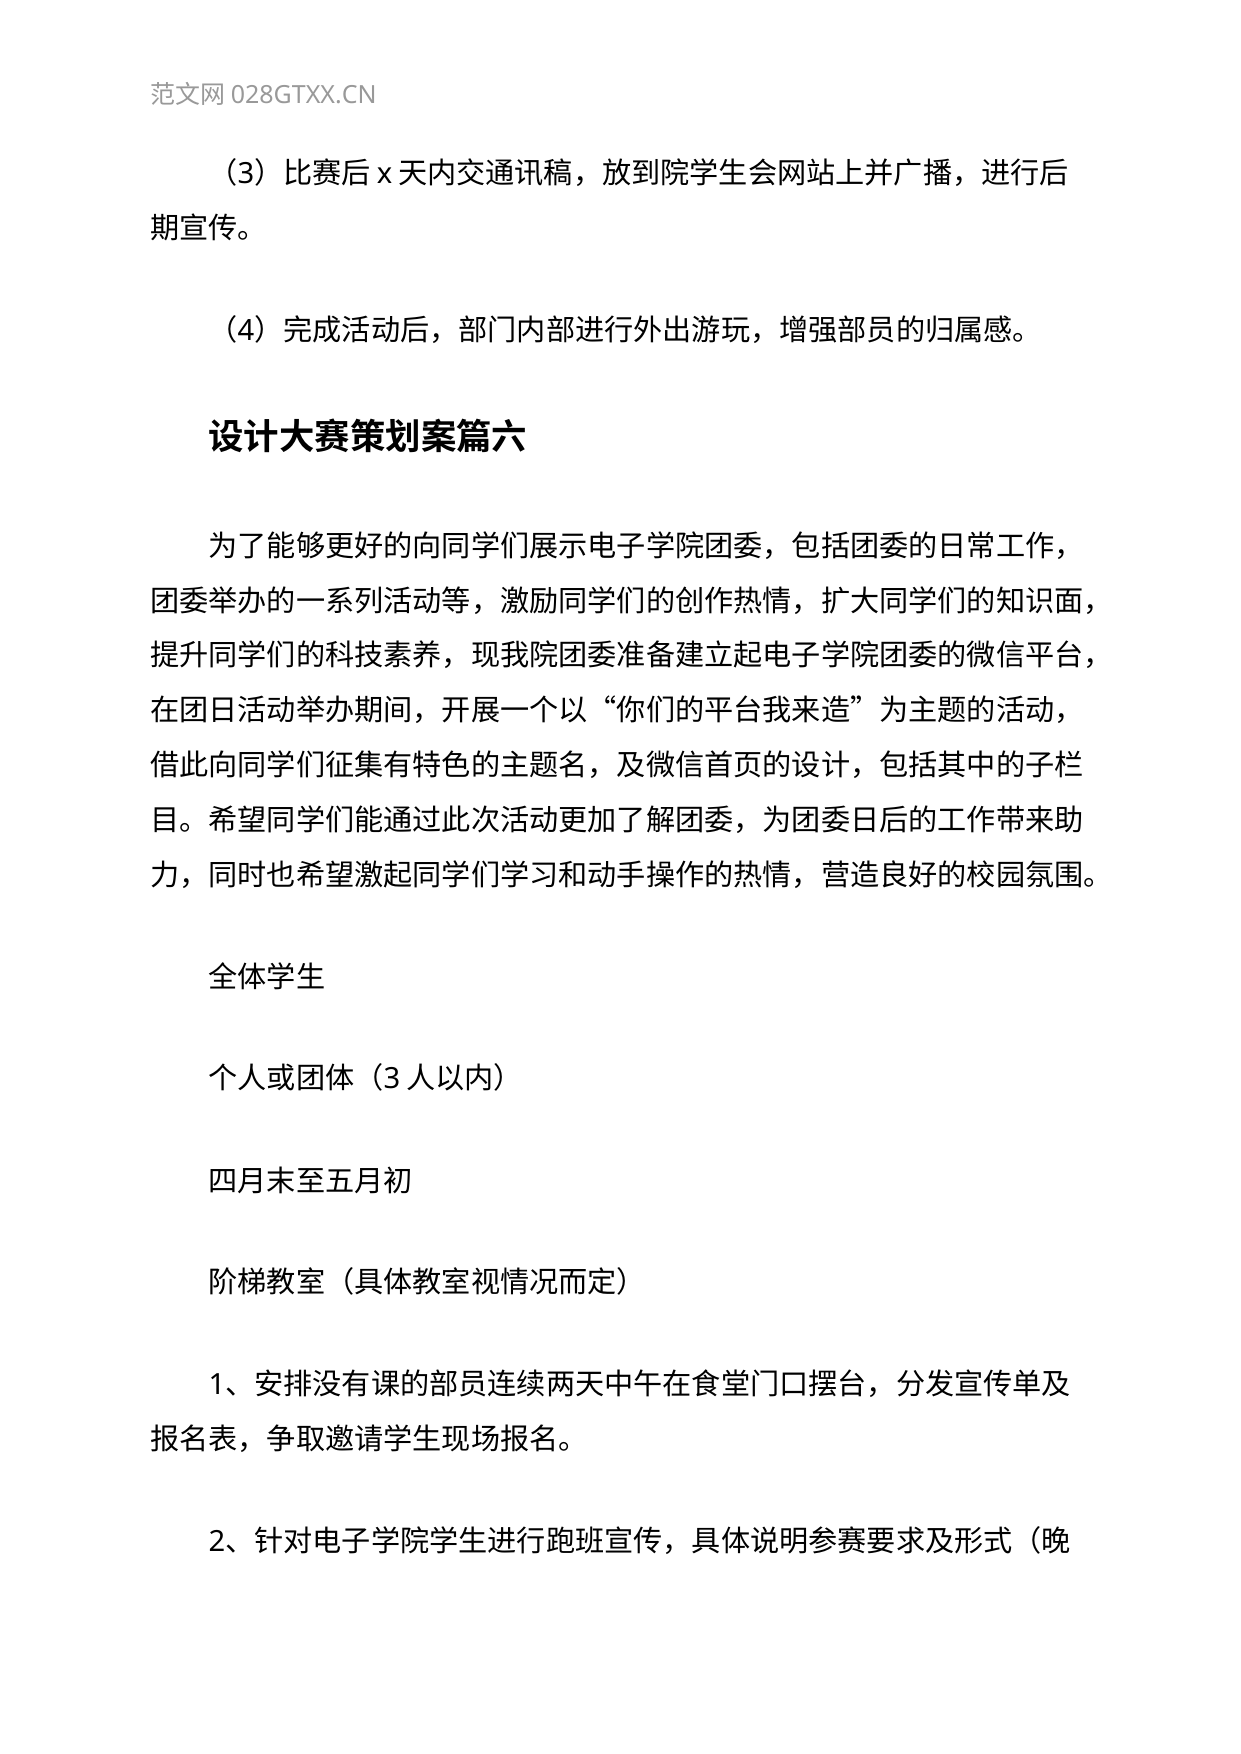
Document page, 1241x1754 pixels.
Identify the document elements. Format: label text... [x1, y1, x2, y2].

text 个人或团体（3人以内） [150, 1055, 1090, 1097]
text （3）比赛后x天内交通讯稿，放到院学生会网站上并广播，进行后期宣传。 [150, 150, 1090, 247]
text （4）完成活动后，部门内部进行外出游玩，增强部员的归属感。 [150, 307, 1090, 349]
text 设计大赛策划案篇六 [150, 409, 1090, 460]
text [150, 1517, 1090, 1560]
text 阶梯教室（具体教室视情况而定） [150, 1259, 1090, 1301]
text 四月末至五月初 [150, 1157, 1090, 1199]
text 为了能够更好的向同学们展示电子学院团委，包括团委的日常工作，团委举办的一系列活动等，激励同学们的创作热情，扩大同学们的知识面，提升同学们的科技素养，现我院团委准备建立起电子学院团委的微信平台，在团日活动举办期间，开展一个以“你们的平台我来造”为主题的活动，借此向同学们征集有特色的主题名，及微信首页的设计，包括其中的子栏目。希望同学们能通过此次活动更加了解团委，为团委日后的工作带来助力，同时也希望激起同学们学习和动手操作的热情，营造良好的校园氛围。 [150, 522, 1090, 894]
text 全体学生 [150, 953, 1090, 996]
text 1、安排没有课的部员连续两天中午在食堂门口摆台，分发宣传单及报名表，争取邀请学生现场报名。 [150, 1361, 1090, 1458]
